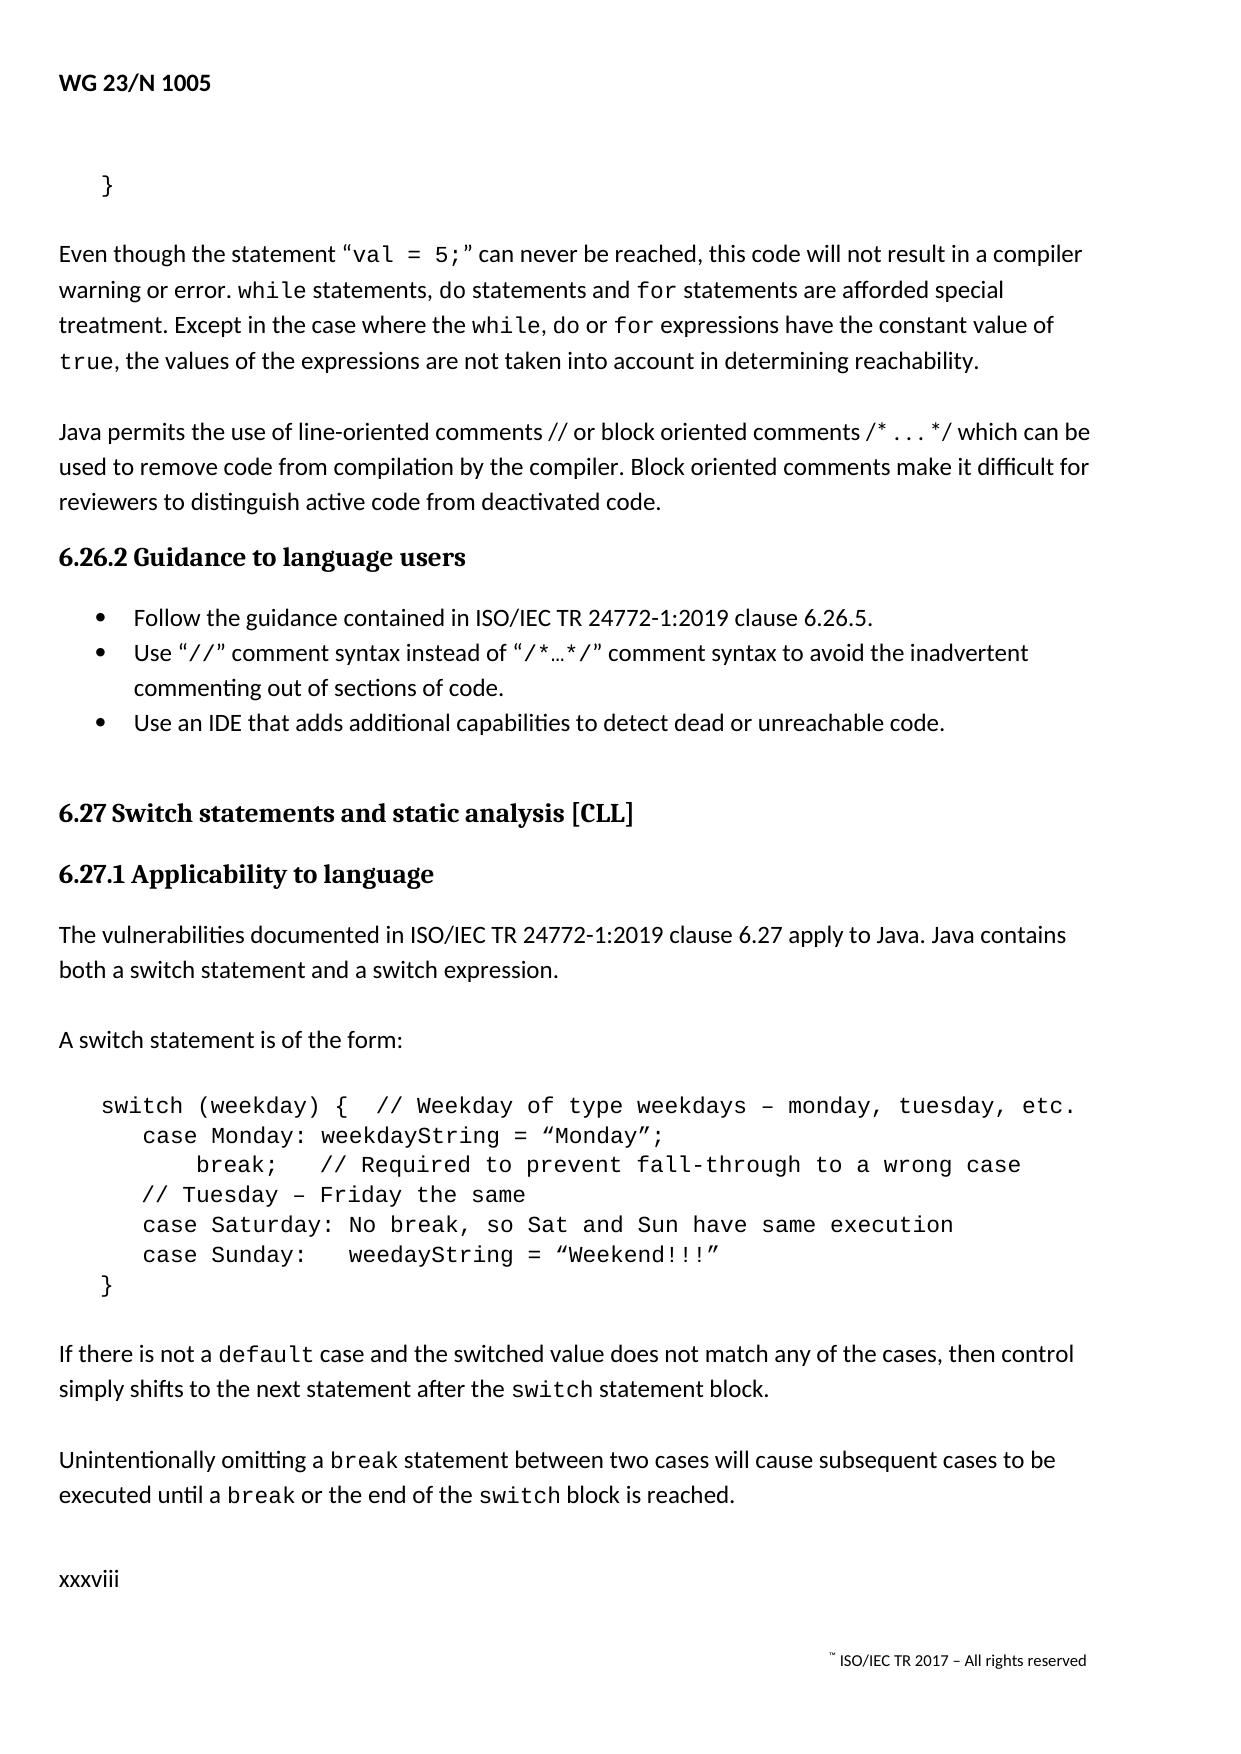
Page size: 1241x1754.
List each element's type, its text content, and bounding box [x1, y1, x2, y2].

text switch (weekday) { // Weekday of type weekdays – monday, tuesday, etc. [58, 1094, 1099, 1120]
text } [58, 1273, 1099, 1299]
text The vulnerabilities documented in ISO/IEC TR 24772-1:2019 clause 6.27 apply to Java. Java contains both a switch statement and a switch expression. [58, 919, 1099, 985]
text Java permits the use of line-oriented comments // or block oriented comments /* . . . */ which can be used to remove code from compilation by the compiler. Block oriented comments make it difficult for reviewers to distinguish active code from deactivated code. [58, 416, 1099, 516]
text Even though the statement “val = 5;” can never be reached, this code will not result in a compiler warning or error. while statements, do statements and for statements are afforded special treatment. Except in the case where the while, do or for expressions have the constant value of true, the values of the expressions are not taken into account in determining reachability. [58, 238, 1099, 376]
text // Tuesday – Friday the same [58, 1183, 1099, 1209]
list Use “//” comment syntax instead of “/*…*/” comment syntax to avoid the inadvertent commenting out of sections of code. [96, 637, 1099, 703]
text case Monday: weekdayString = “Monday”; [58, 1124, 1099, 1150]
list Use an IDE that adds additional capabilities to detect dead or unreachable code. [96, 707, 1099, 738]
list Follow the guidance contained in ISO/IEC TR 24772-1:2019 clause 6.26.5. [96, 602, 1099, 632]
subtitle 6.27 Switch statements and static analysis [CLL] [58, 798, 1099, 829]
text Unintentionally omitting a break statement between two cases will cause subsequent cases to be executed until a break or the end of the switch block is reached. [58, 1444, 1099, 1511]
subtitle 6.26.2 Guidance to language users [58, 542, 1099, 573]
text } [101, 173, 1099, 199]
text case Saturday: No break, so Sat and Sun have same execution [58, 1213, 1099, 1239]
text case Sunday: weedayString = “Weekend!!!” [58, 1243, 1099, 1269]
text A switch statement is of the form: [58, 1024, 1099, 1055]
text If there is not a default case and the switched value does not match any of the cases, then control simply shifts to the next statement after the switch statement block. [58, 1338, 1099, 1404]
subtitle 6.27.1 Applicability to language [58, 859, 1099, 890]
text break; // Required to prevent fall-through to a wrong case [58, 1154, 1099, 1180]
